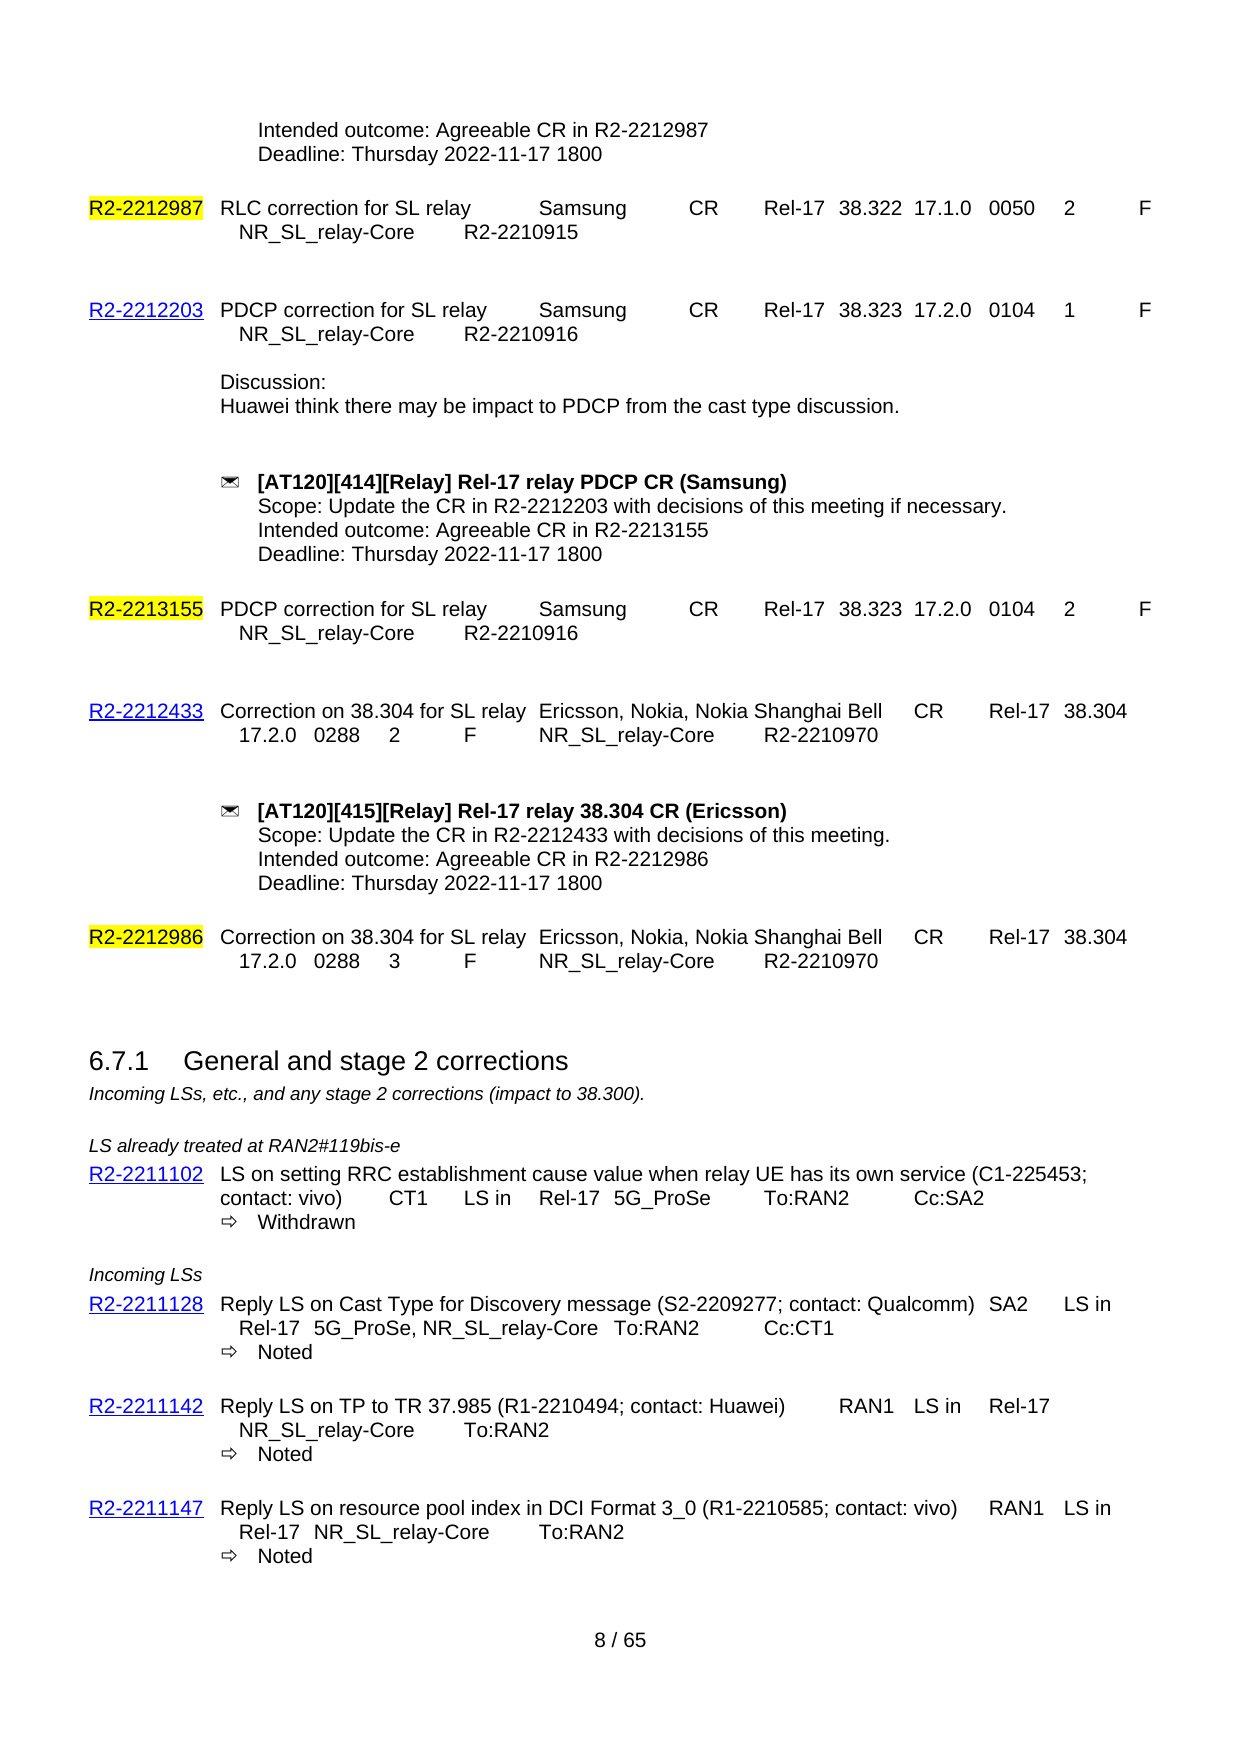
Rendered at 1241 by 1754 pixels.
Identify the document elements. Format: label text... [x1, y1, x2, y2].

text Discussion: [220, 370, 1152, 394]
text Deadline: Thursday 2022-11-17 1800 [220, 542, 1152, 566]
title R2-2212433 Correction on 38.304 for SL relay Ericsson, Nokia, Nokia Shanghai Bell CR Rel-17 38.304 17.2.0 0288 2 F NR_SL_relay-Core R2-2210970 [89, 698, 1152, 746]
text Scope: Update the CR in R2-2212433 with decisions of this meeting. [220, 822, 1152, 846]
text Incoming LSs [89, 1264, 1152, 1286]
text Deadline: Thursday 2022-11-17 1800 [220, 142, 1152, 166]
text LS already treated at RAN2#119bis-e [89, 1134, 1152, 1156]
text Scope: Update the CR in R2-2212203 with decisions of this meeting if necessary. [220, 494, 1152, 518]
list Noted [220, 1442, 1152, 1466]
text Deadline: Thursday 2022-11-17 1800 [220, 870, 1152, 894]
title R2-2211147 Reply LS on resource pool index in DCI Format 3_0 (R1-2210585; contact: vivo) RAN1 LS in Rel-17 NR_SL_relay-Core To:RAN2 [89, 1496, 1152, 1544]
title R2-2211102 LS on setting RRC establishment cause value when relay UE has its own service (C1-225453; contact: vivo) CT1 LS in Rel-17 5G_ProSe To:RAN2 Cc:SA2 [89, 1162, 1152, 1210]
list Noted [220, 1340, 1152, 1364]
title R2-2212203 PDCP correction for SL relay Samsung CR Rel-17 38.323 17.2.0 0104 1 F NR_SL_relay-Core R2-2210916 [89, 298, 1152, 346]
title R2-2212986 Correction on 38.304 for SL relay Ericsson, Nokia, Nokia Shanghai Bell CR Rel-17 38.304 17.2.0 0288 3 F NR_SL_relay-Core R2-2210970 [89, 924, 1152, 972]
text Huawei think there may be impact to PDCP from the cast type discussion. [220, 394, 1152, 418]
text Intended outcome: Agreeable CR in R2-2213155 [220, 518, 1152, 542]
subtitle 6.7.1 General and stage 2 corrections [89, 1045, 1152, 1077]
title R2-2212987 RLC correction for SL relay Samsung CR Rel-17 38.322 17.1.0 0050 2 F NR_SL_relay-Core R2-2210915 [89, 196, 1152, 244]
list Withdrawn [220, 1210, 1152, 1234]
text Incoming LSs, etc., and any stage 2 corrections (impact to 38.300). [89, 1083, 1152, 1104]
text Intended outcome: Agreeable CR in R2-2212986 [220, 846, 1152, 870]
text [AT120][415][Relay] Rel-17 relay 38.304 CR (Ericsson) [220, 798, 1152, 822]
title R2-2213155 PDCP correction for SL relay Samsung CR Rel-17 38.323 17.2.0 0104 2 F NR_SL_relay-Core R2-2210916 [89, 596, 1152, 644]
text Intended outcome: Agreeable CR in R2-2212987 [220, 118, 1152, 142]
text [AT120][414][Relay] Rel-17 relay PDCP CR (Samsung) [220, 470, 1152, 494]
title R2-2211142 Reply LS on TP to TR 37.985 (R1-2210494; contact: Huawei) RAN1 LS in Rel-17 NR_SL_relay-Core To:RAN2 [89, 1394, 1152, 1442]
title R2-2211128 Reply LS on Cast Type for Discovery message (S2-2209277; contact: Qualcomm) SA2 LS in Rel-17 5G_ProSe, NR_SL_relay-Core To:RAN2 Cc:CT1 [89, 1292, 1152, 1340]
list Noted [220, 1544, 1152, 1568]
